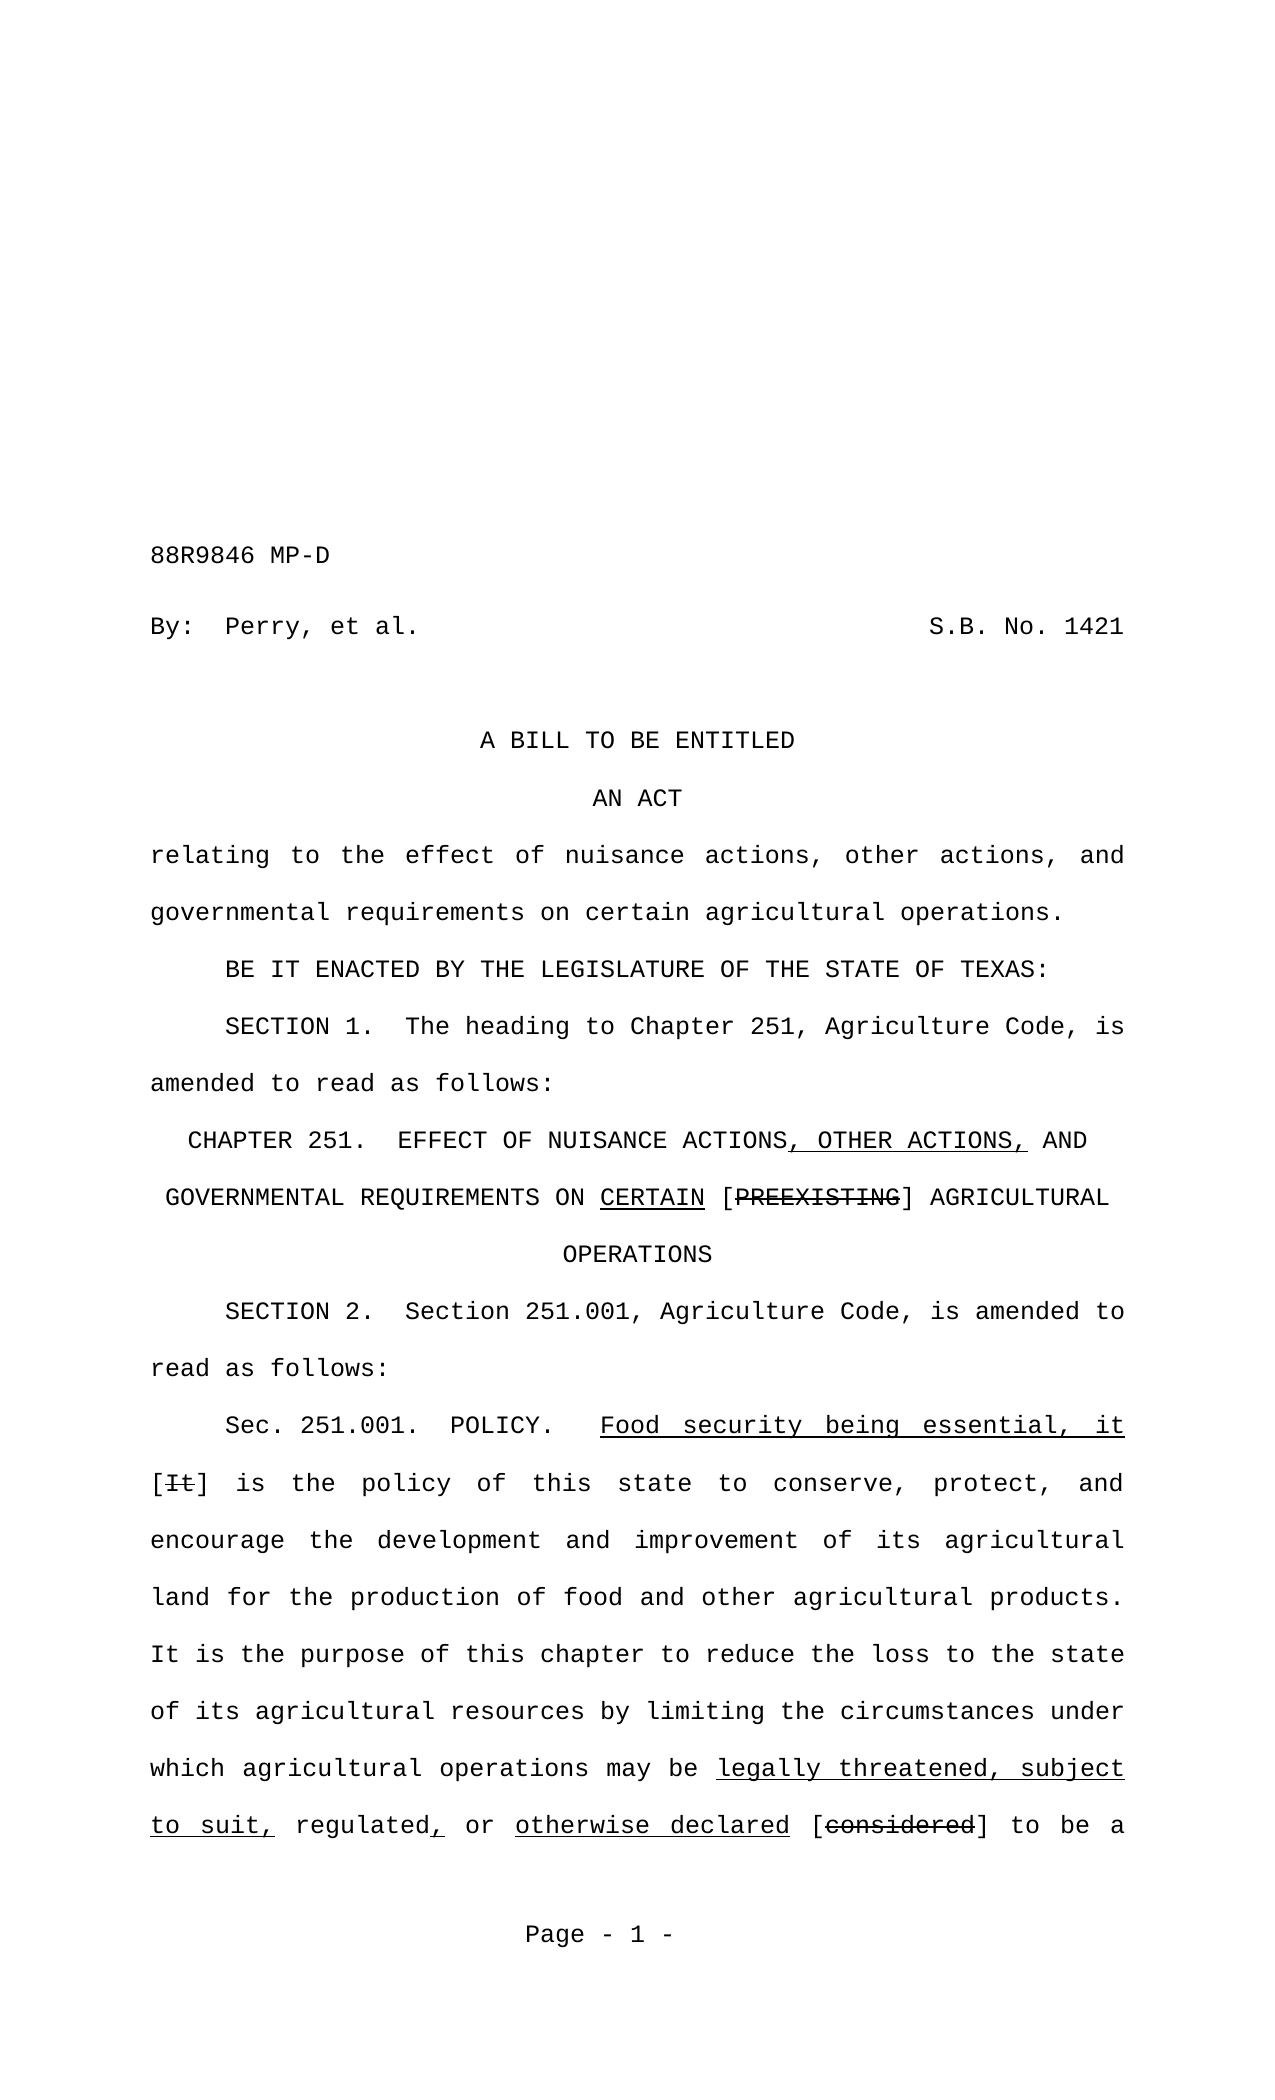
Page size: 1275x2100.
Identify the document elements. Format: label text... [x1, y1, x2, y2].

text relating to the effect of nuisance actions, other actions, and governmental requirements on certain agricultural operations. [150, 842, 1125, 928]
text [150, 1413, 1125, 1841]
text A BILL TO BE ENTITLED [150, 728, 1125, 756]
text CHAPTER 251. EFFECT OF NUISANCE ACTIONS, OTHER ACTIONS, AND GOVERNMENTAL REQUIREMENTS ON CERTAIN [PREEXISTING] AGRICULTURAL OPERATIONS [150, 1127, 1125, 1270]
text By: Perry, et al. S.B. No. 1421 [150, 614, 1125, 642]
text AN ACT [150, 785, 1125, 813]
text SECTION 2. Section 251.001, Agriculture Code, is amended to read as follows: [150, 1299, 1125, 1384]
text SECTION 1. The heading to Chapter 251, Agriculture Code, is amended to read as follows: [150, 1013, 1125, 1099]
text BE IT ENACTED BY THE LEGISLATURE OF THE STATE OF TEXAS: [150, 956, 1125, 985]
text 88R9846 MP-D [150, 542, 1125, 571]
